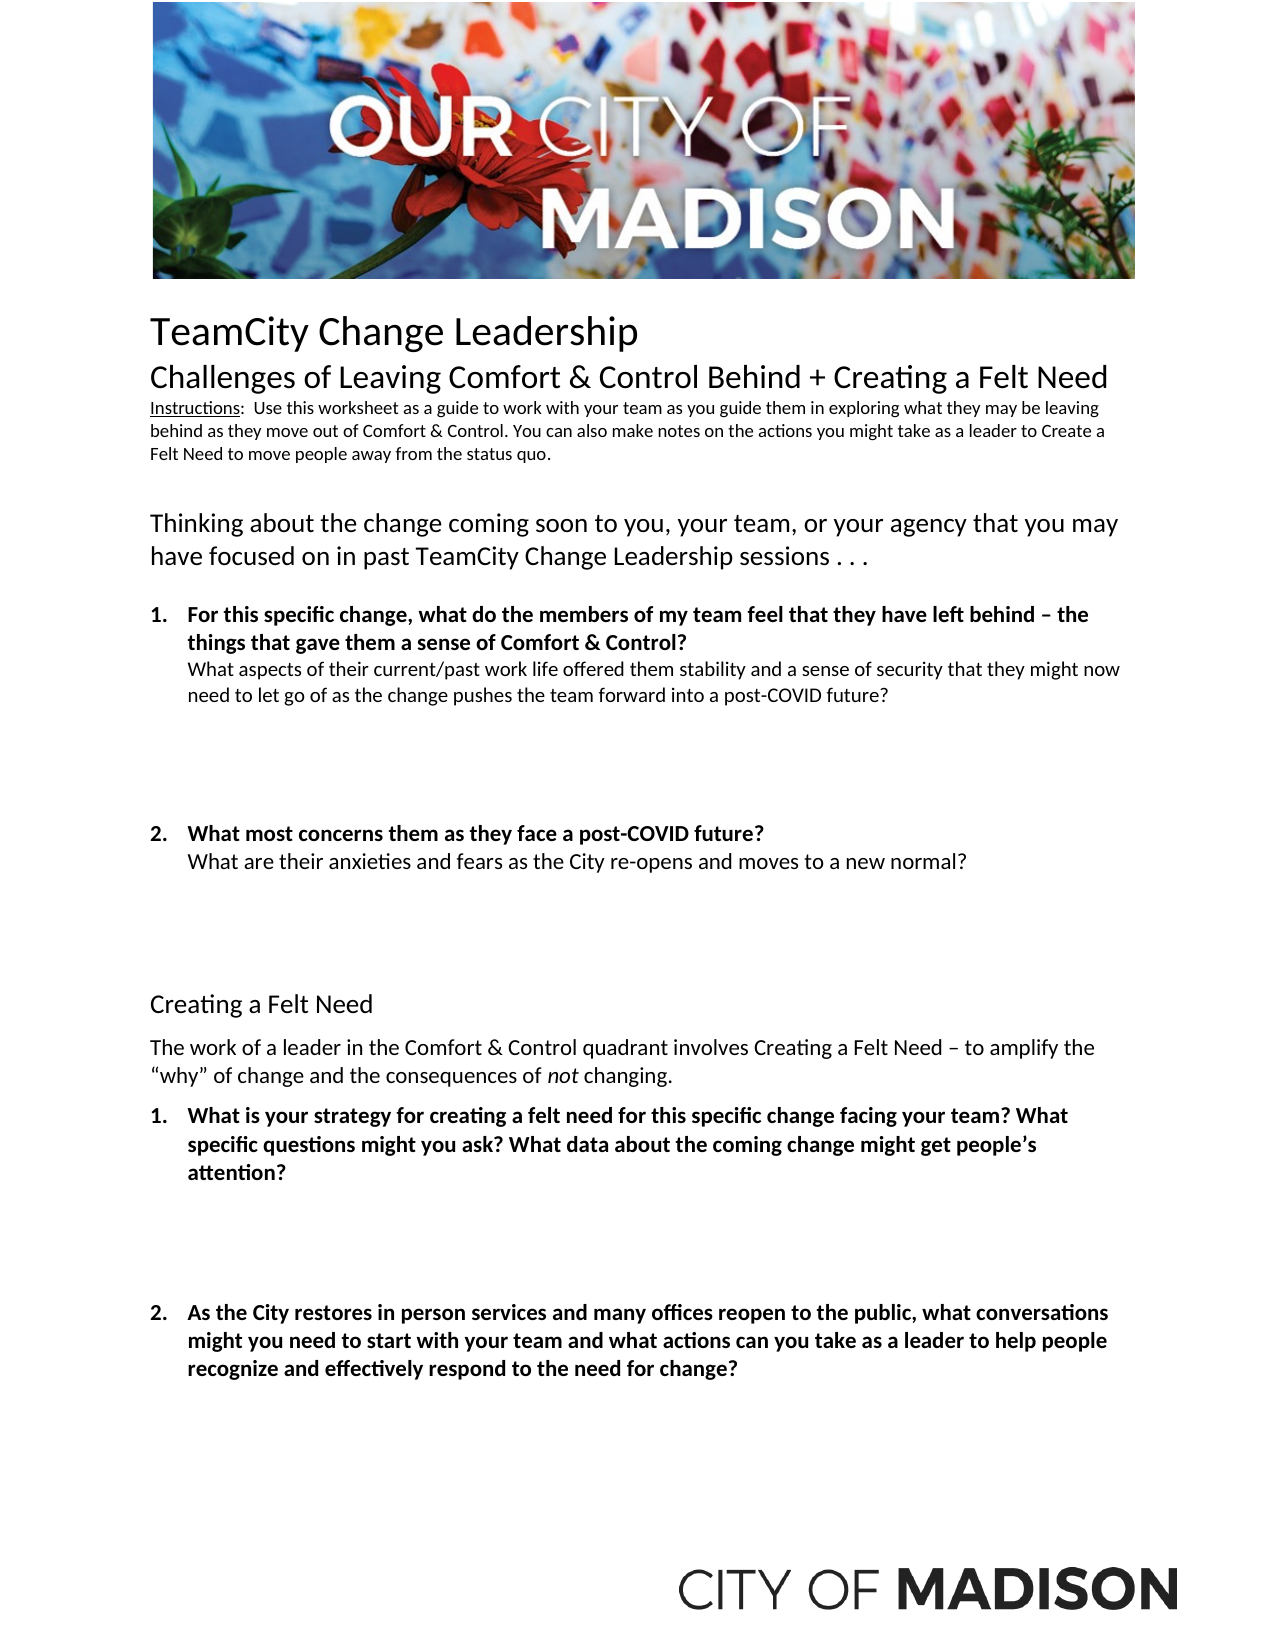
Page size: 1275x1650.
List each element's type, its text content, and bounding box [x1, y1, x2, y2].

text What are their anxieties and fears as the City re-opens and moves to a new normal? [187, 847, 1125, 876]
list As the City restores in person services and many offices reopen to the public, what conversations might you need to start with your team and what actions can you take as a leader to help people recognize and effectively respond to the need for change? [150, 1298, 1125, 1382]
text Thinking about the change coming soon to you, your team, or your agency that you may have focused on in past TeamCity Change Leadership sessions . . . [150, 506, 1125, 572]
text Instructions: Use this worksheet as a guide to work with your team as you guide them in exploring what they may be leaving behind as they move out of Comfort & Control. You can also make notes on the actions you might take as a leader to Create a Felt Need to move people away from the status quo. [150, 396, 1125, 465]
picture [152, 2, 1135, 279]
list What most concerns them as they face a post-COVID future? [150, 819, 1125, 847]
picture [679, 1567, 1177, 1610]
text The work of a leader in the Comfort & Control quadrant involves Creating a Felt Need – to amplify the “why” of change and the consequences of not changing. [150, 1033, 1125, 1089]
list For this specific change, what do the members of my team feel that they have left behind – the things that gave them a sense of Comfort & Control? [150, 601, 1125, 657]
text Creating a Felt Need [150, 988, 1125, 1021]
text Challenges of Leaving Comfort & Control Behind + Creating a Felt Need [150, 356, 1125, 396]
list What is your strategy for creating a felt need for this specific change facing your team? What specific questions might you ask? What data about the coming change might get people’s attention? [150, 1102, 1125, 1186]
text What aspects of their current/past work life offered them stability and a sense of security that they might now need to let go of as the change pushes the team forward into a post-COVID future? [187, 657, 1125, 707]
text TeamCity Change Leadership [150, 305, 1125, 356]
